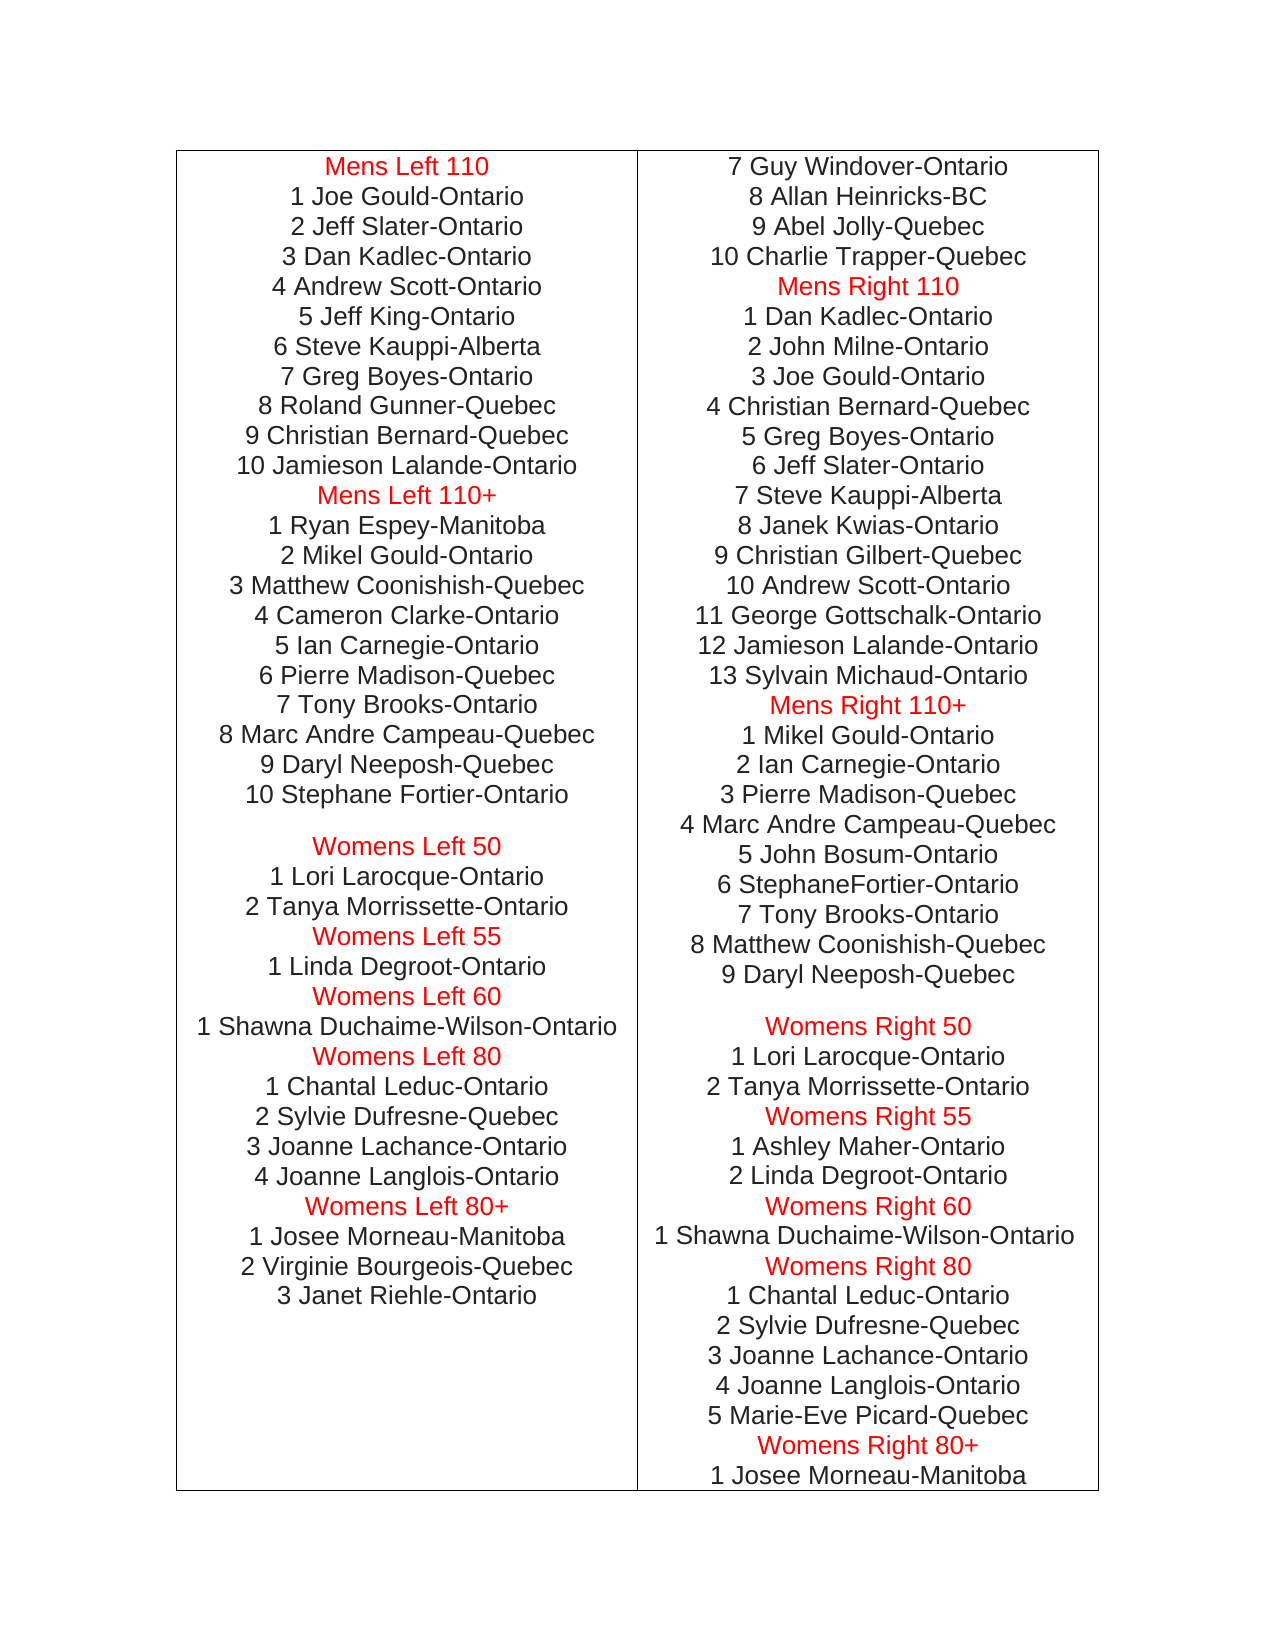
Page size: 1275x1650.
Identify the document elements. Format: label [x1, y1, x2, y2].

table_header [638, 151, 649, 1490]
table_header [177, 151, 637, 1490]
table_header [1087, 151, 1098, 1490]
